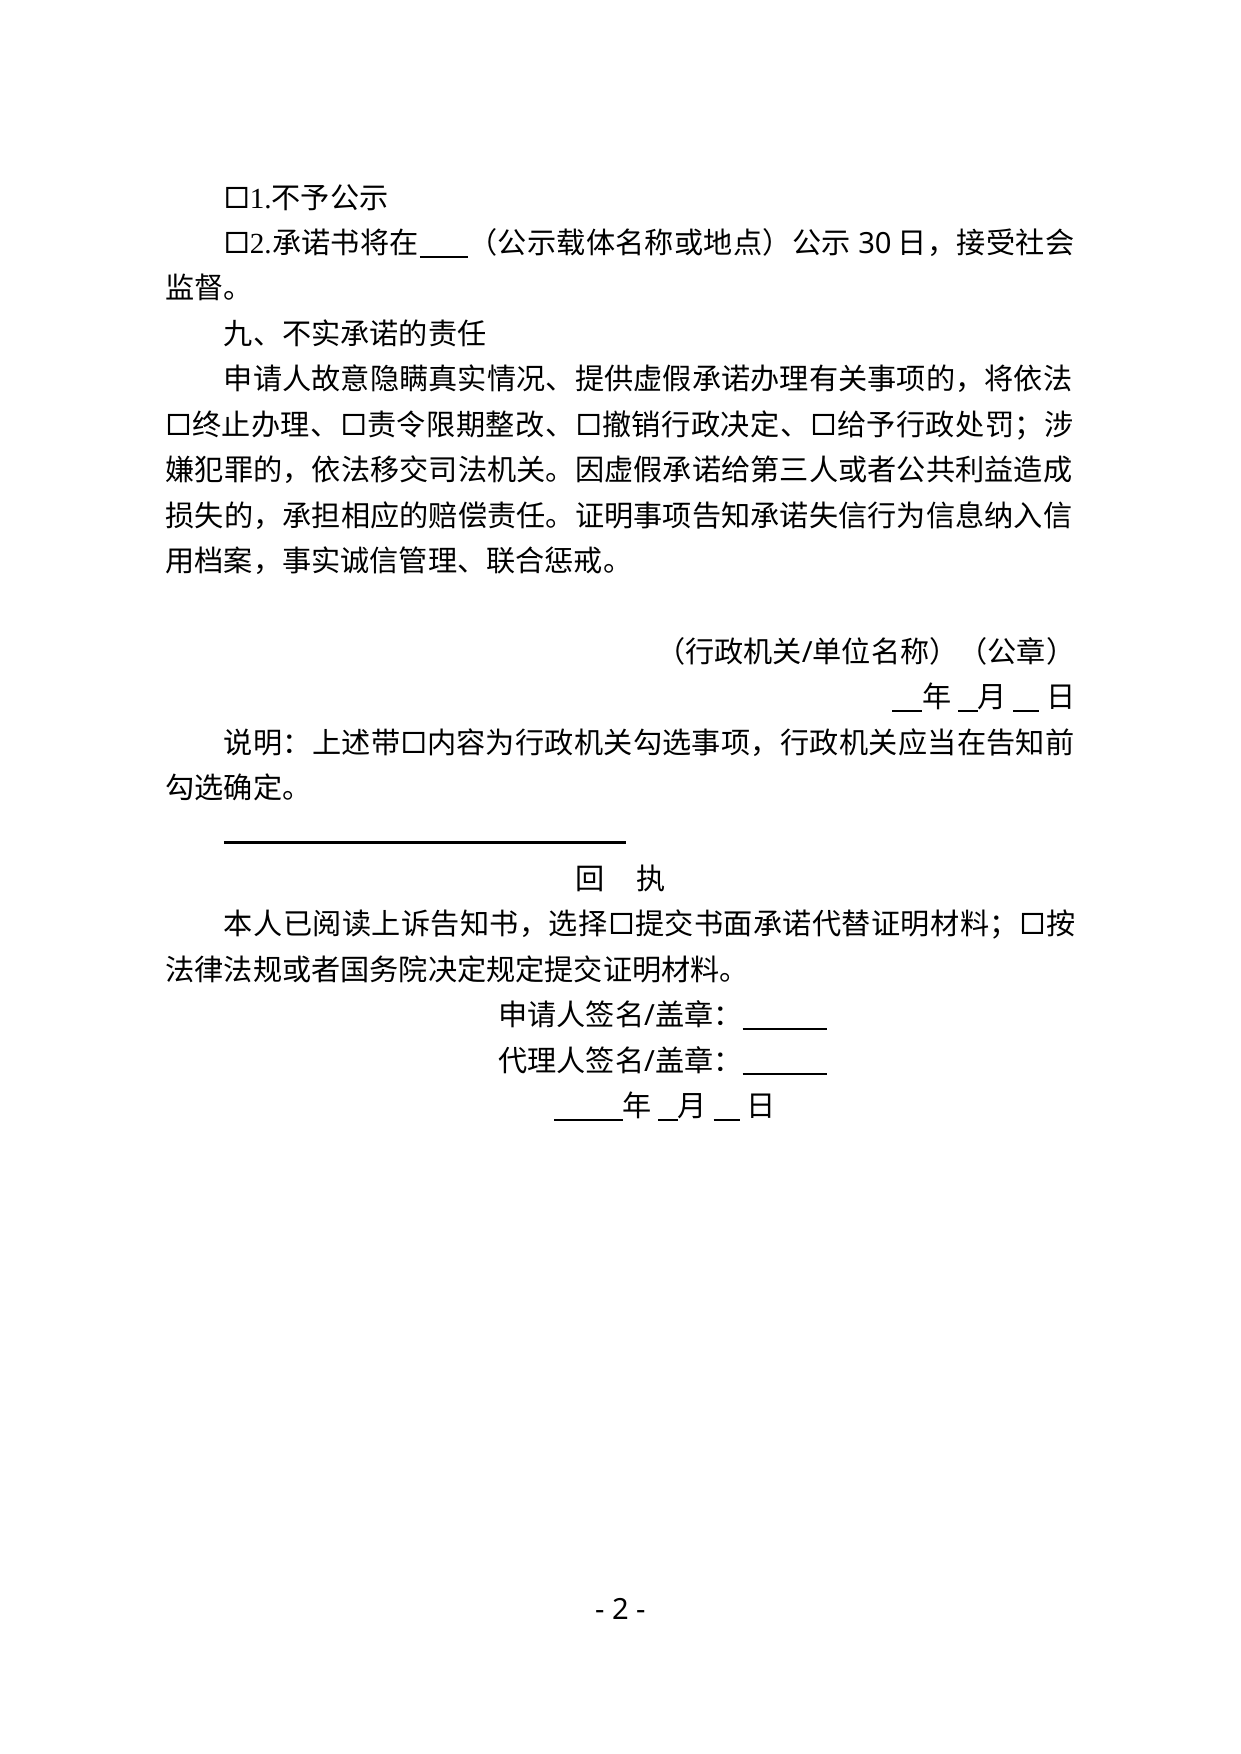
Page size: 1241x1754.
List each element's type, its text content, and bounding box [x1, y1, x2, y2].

list 年 月 日 [165, 672, 1075, 718]
list 年 月 日 [165, 1081, 1075, 1126]
text 代理人签名/盖章： [165, 1036, 1075, 1081]
list 申请人故意隐瞒真实情况、提供虚假承诺办理有关事项的，将依法终止办理、责令限期整改、撤销行政决定、给予行政处罚；涉嫌犯罪的，依法移交司法机关。因虚假承诺给第三人或者公共利益造成损失的，承担相应的赔偿责任。证明事项告知承诺失信行为信息纳入信用档案，事实诚信管理、联合惩戒。 [165, 354, 1075, 581]
list （行政机关/单位名称）（公章） [165, 627, 1075, 672]
list 2.承诺书将在 （公示载体名称或地点）公示30日，接受社会监督。 [165, 218, 1075, 309]
text 本人已阅读上诉告知书，选择提交书面承诺代替证明材料；按法律法规或者国务院决定规定提交证明材料。 [165, 899, 1075, 990]
text 九、不实承诺的责任 [165, 309, 1075, 354]
text 申请人签名/盖章： [165, 990, 1075, 1036]
list 1.不予公示 [165, 173, 1075, 218]
text 回 执 [165, 854, 1075, 899]
list 说明：上述带内容为行政机关勾选事项，行政机关应当在告知前勾选确定。 [165, 718, 1075, 808]
